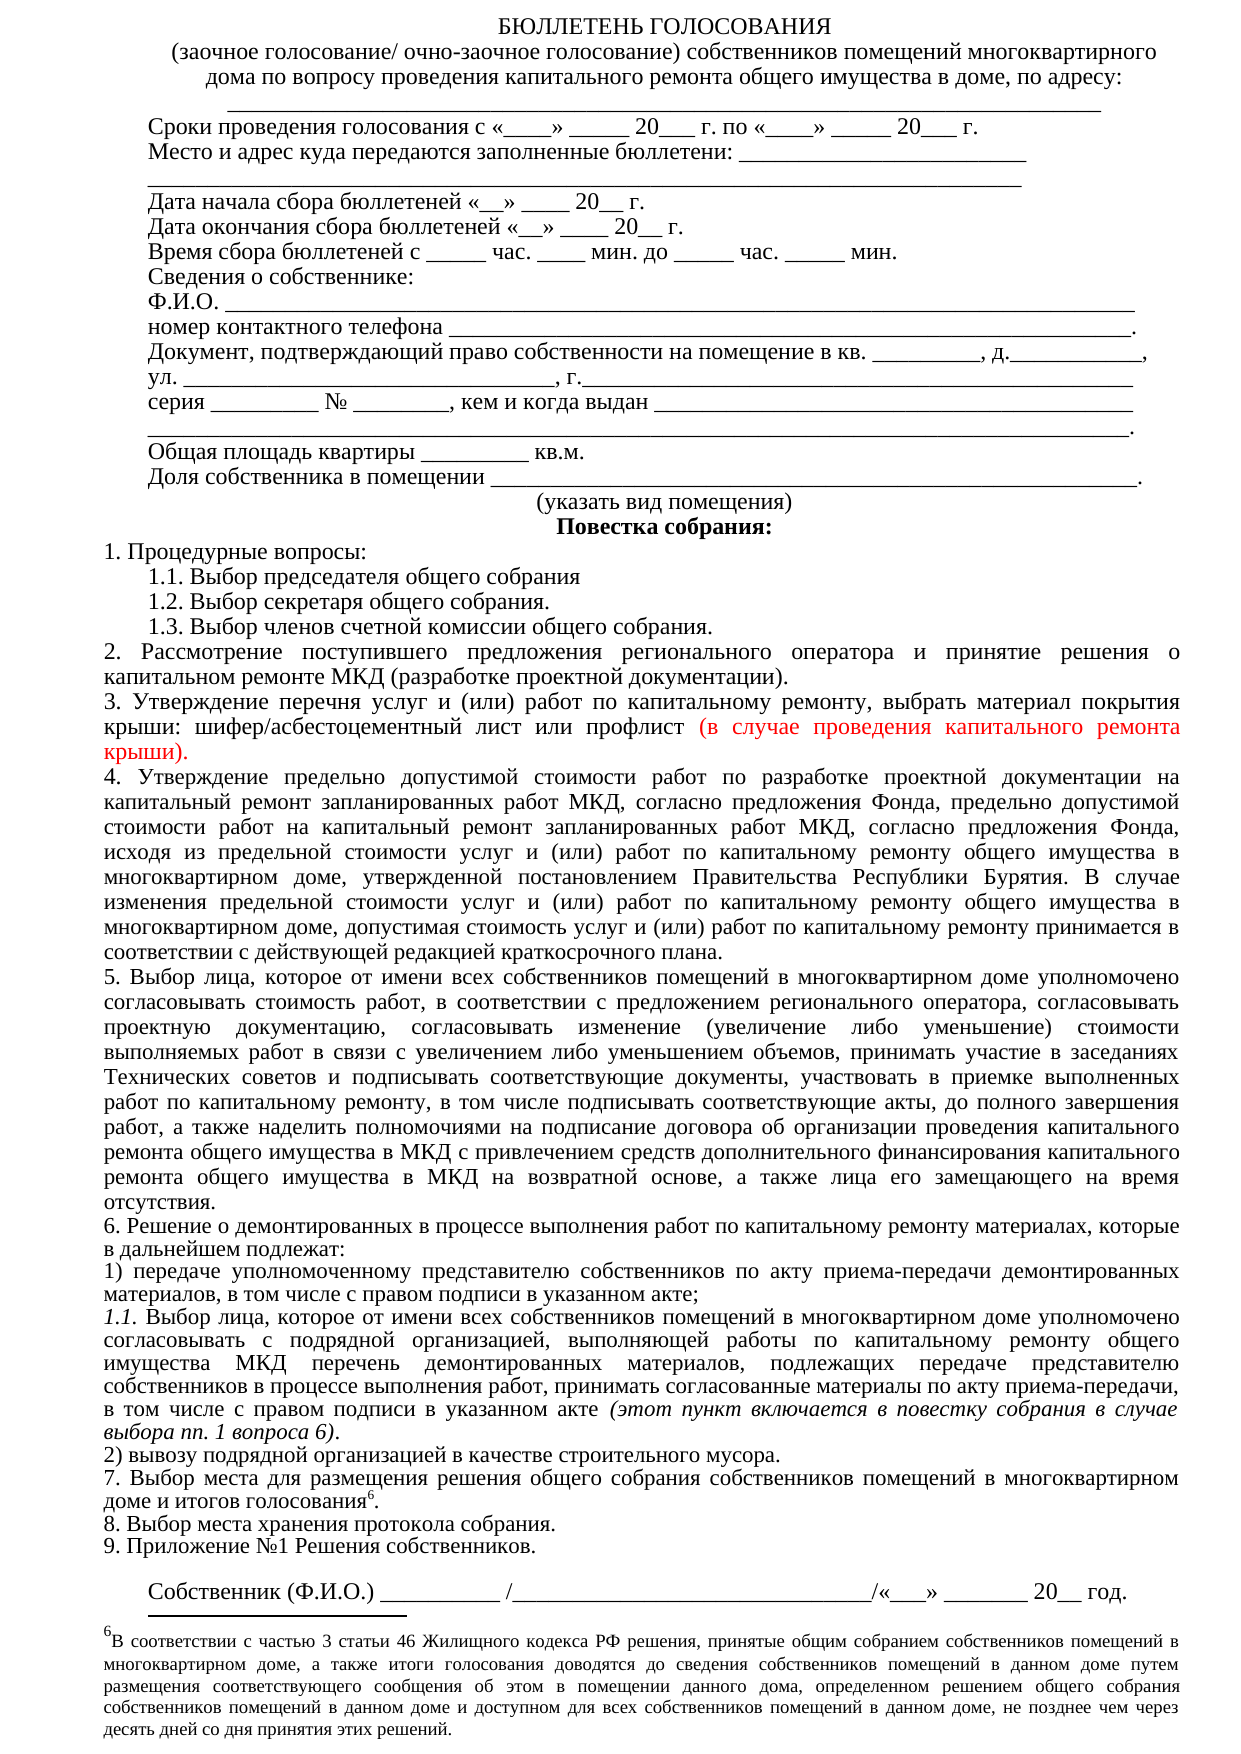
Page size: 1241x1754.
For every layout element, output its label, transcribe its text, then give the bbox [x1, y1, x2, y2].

text Дата окончания сбора бюллетеней «__» ____ 20__ г. [148, 215, 1181, 240]
text 7. Выбор места для размещения решения общего собрания собственников помещений в многоквартирном доме и итогов голосования. [103, 1467, 1181, 1513]
text 1.2. Выбор секретаря общего собрания. [103, 590, 1181, 615]
text Общая площадь квартиры _________ кв.м. [148, 440, 1181, 465]
text 1. Процедурные вопросы: [103, 540, 1181, 565]
text Собственник (Ф.И.О.) __________ /______________________________/«___» _______ 20__ год. [148, 1581, 1181, 1604]
text Повестка собрания: [148, 515, 1181, 540]
text (заочное голосование/ очно-заочное голосование) собственников помещений многоквартирного дома по вопросу проведения капитального ремонта общего имущества в доме, по адресу: _________________________________________________________________________ [148, 40, 1181, 115]
text номер контактного телефона _________________________________________________________. [148, 315, 1181, 340]
text 2. Рассмотрение поступившего предложения регионального оператора и принятие решения о капитальном ремонте МКД (разработке проектной документации). [103, 640, 1181, 690]
text Место и адрес куда передаются заполненные бюллетени: ________________________ [148, 140, 1181, 165]
text Время сбора бюллетеней с _____ час. ____ мин. до _____ час. _____ мин. [148, 240, 1181, 265]
text 1.1. Выбор лица, которое от имени всех собственников помещений в многоквартирном доме уполномочено согласовывать с подрядной организацией, выполняющей работы по капитальному ремонту общего имущества МКД перечень демонтированных материалов, подлежащих передаче представителю собственников в процессе выполнения работ, принимать согласованные материалы по акту приема-передачи, в том числе с правом подписи в указанном акте (этот пункт включается в повестку собрания в случае выбора пп. 1 вопроса 6). [103, 1306, 1181, 1444]
text 1.1. Выбор председателя общего собрания [103, 565, 1181, 590]
text __________________________________________________________________________________. [148, 415, 1181, 440]
text 2) вывозу подрядной организацией в качестве строительного мусора. [103, 1444, 1181, 1467]
text серия _________ № ________, кем и когда выдан ________________________________________ [148, 390, 1181, 415]
text 5. Выбор лица, которое от имени всех собственников помещений в многоквартирном доме уполномочено согласовывать стоимость работ, в соответствии с предложением регионального оператора, согласовывать проектную документацию, согласовывать изменение (увеличение либо уменьшение) стоимости выполняемых работ в связи с увеличением либо уменьшением объемов, принимать участие в заседаниях Технических советов и подписывать соответствующие документы, участвовать в приемке выполненных работ по капитальному ремонту, в том числе подписывать соответствующие акты, до полного завершения работ, а также наделить полномочиями на подписание договора об организации проведения капитального ремонта общего имущества в МКД с привлечением средств дополнительного финансирования капитального ремонта общего имущества в МКД на возвратной основе, а также лица его замещающего на время отсутствия. [103, 965, 1181, 1215]
text _________________________________________________________________________ [148, 165, 1181, 190]
text Документ, подтверждающий право собственности на помещение в кв. _________, д.___________, [148, 340, 1181, 365]
text 4. Утверждение предельно допустимой стоимости работ по разработке проектной документации на капитальный ремонт запланированных работ МКД, согласно предложения Фонда, предельно допустимой стоимости работ на капитальный ремонт запланированных работ МКД, согласно предложения Фонда, исходя из предельной стоимости услуг и (или) работ по капитальному ремонту общего имущества в многоквартирном доме, утвержденной постановлением Правительства Республики Бурятия. В случае изменения предельной стоимости услуг и (или) работ по капитальному ремонту общего имущества в многоквартирном доме, допустимая стоимость услуг и (или) работ по капитальному ремонту принимается в соответствии с действующей редакцией краткосрочного плана. [103, 765, 1181, 965]
text Дата начала сбора бюллетеней «__» ____ 20__ г. [148, 190, 1181, 215]
text 6. Решение о демонтированных в процессе выполнения работ по капитальному ремонту материалах, которые в дальнейшем подлежат: [103, 1215, 1181, 1261]
text ул. _______________________________, г.______________________________________________ [148, 365, 1181, 390]
text Ф.И.О. ____________________________________________________________________________ [148, 290, 1181, 315]
text Сроки проведения голосования с «____» _____ 20___ г. по «____» _____ 20___ г. [148, 115, 1181, 140]
text 3. Утверждение перечня услуг и (или) работ по капитальному ремонту, выбрать материал покрытия крыши: шифер/асбестоцементный лист или профлист (в случае проведения капитального ремонта крыши). [103, 690, 1181, 765]
text (указать вид помещения) [148, 490, 1181, 515]
text БЮЛЛЕТЕНЬ ГОЛОСОВАНИЯ [148, 15, 1181, 40]
text 8. Выбор места хранения протокола собрания. [103, 1513, 1181, 1536]
text 1.3. Выбор членов счетной комиссии общего собрания. [103, 615, 1181, 640]
text 1) передаче уполномоченному представителю собственников по акту приема-передачи демонтированных материалов, в том числе с правом подписи в указанном акте; [103, 1261, 1181, 1306]
text Доля собственника в помещении ______________________________________________________. [148, 465, 1181, 490]
text 9. Приложение №1 Решения собственников. [103, 1536, 1181, 1558]
text Сведения о собственнике: [148, 265, 1181, 290]
